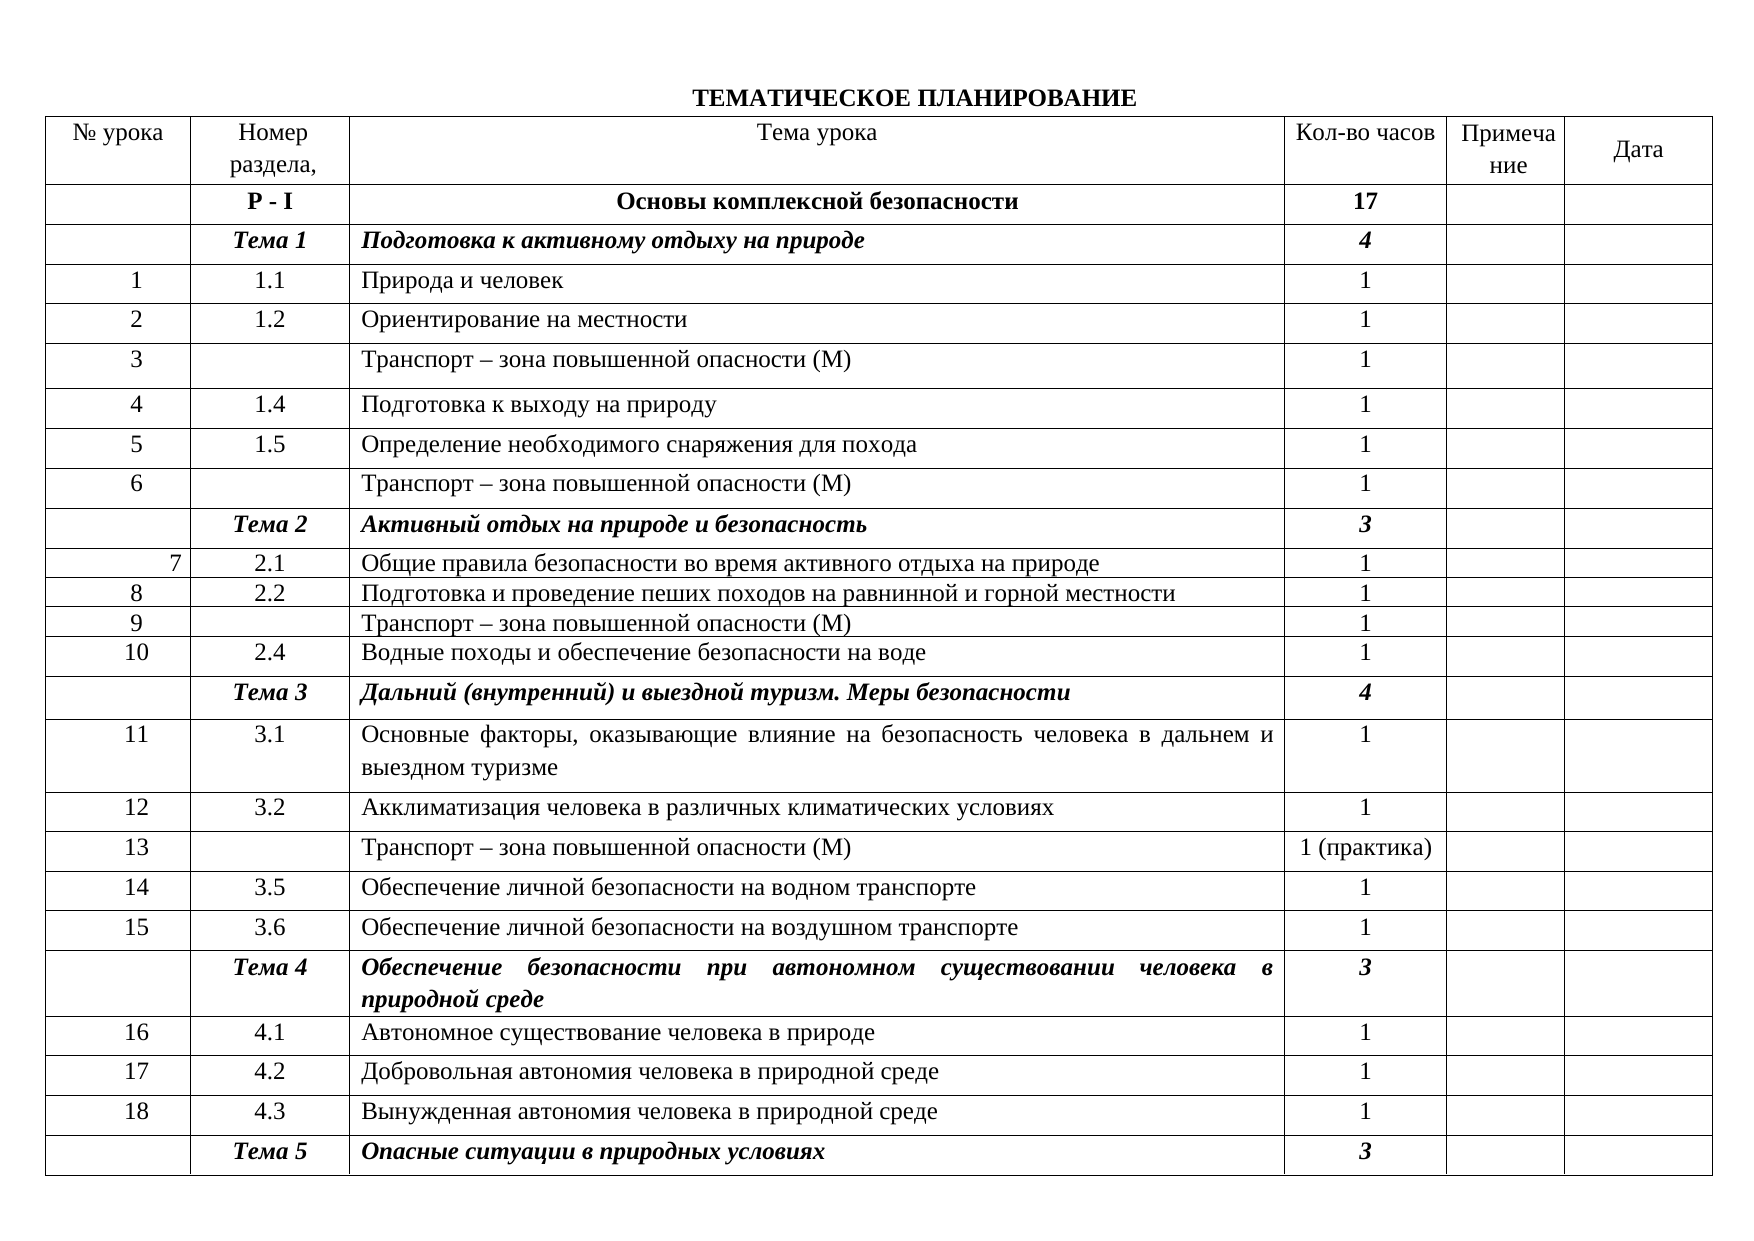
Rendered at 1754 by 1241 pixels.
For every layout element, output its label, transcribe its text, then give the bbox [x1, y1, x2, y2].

table_cell [1447, 578, 1564, 606]
table_cell Дальний (внутренний) и выездной туризм. Меры безопасности [350, 677, 1284, 718]
table_cell [1447, 1096, 1564, 1135]
table_cell 3 [1285, 1136, 1446, 1174]
table_cell [191, 344, 349, 388]
table_cell [1565, 265, 1712, 303]
table_cell 1 [1285, 911, 1446, 950]
table_cell Опасные ситуации в природных условиях [350, 1136, 1284, 1174]
table_cell [1447, 1136, 1564, 1174]
table_cell 1 [1285, 344, 1446, 388]
table_cell [1447, 637, 1564, 676]
table_header № урока [46, 117, 190, 184]
table_cell [191, 607, 349, 636]
table_cell [1565, 549, 1712, 577]
table_cell 1 [1285, 578, 1446, 606]
table_cell 3.1 [191, 720, 349, 791]
table_cell 14 [46, 872, 190, 910]
table_cell 8 [46, 578, 190, 606]
table_cell 1 [46, 265, 190, 303]
table_header Кол-во часов [1285, 117, 1446, 184]
table_cell [1565, 677, 1712, 718]
table_cell Определение необходимого снаряжения для похода [350, 429, 1284, 467]
table_cell 1 [1285, 469, 1446, 508]
table_cell [1447, 951, 1564, 1016]
table_cell 1 [1285, 872, 1446, 910]
table_cell 6 [46, 469, 190, 508]
table_cell [1565, 872, 1712, 910]
table_cell 1 [1285, 637, 1446, 676]
table_cell [1565, 951, 1712, 1016]
table_cell 2 [46, 304, 190, 343]
table_cell 4.1 [191, 1017, 349, 1055]
table_cell 1 (практика) [1285, 832, 1446, 871]
table_cell Обеспечение безопасности при автономном существовании человека в природной среде [350, 951, 1284, 1016]
table_cell [1447, 469, 1564, 508]
table_cell [1565, 1056, 1712, 1095]
table_cell 5 [46, 429, 190, 467]
table_cell Тема 1 [191, 225, 349, 264]
table_cell 4.3 [191, 1096, 349, 1135]
table_cell 4.2 [191, 1056, 349, 1095]
table_header Номер раздела, [191, 117, 349, 184]
table_cell 1.2 [191, 304, 349, 343]
table_cell [1565, 185, 1712, 224]
table_cell Ориентирование на местности [350, 304, 1284, 343]
table_cell [1565, 793, 1712, 831]
table_cell Основы комплексной безопасности [350, 185, 1284, 224]
table_cell [1447, 429, 1564, 467]
table_cell [1447, 720, 1564, 791]
table_cell 1 [1285, 389, 1446, 428]
table_cell 17 [46, 1056, 190, 1095]
table_cell [1447, 509, 1564, 547]
table_cell 16 [46, 1017, 190, 1055]
table_cell Подготовка к выходу на природу [350, 389, 1284, 428]
table_cell 1 [1285, 429, 1446, 467]
table_cell 3 [1285, 951, 1446, 1016]
table_cell 4 [1285, 677, 1446, 718]
table_cell Водные походы и обеспечение безопасности на воде [350, 637, 1284, 676]
table_cell Обеспечение личной безопасности на воздушном транспорте [350, 911, 1284, 950]
table_cell [1447, 304, 1564, 343]
table_cell 1.5 [191, 429, 349, 467]
table_cell Автономное существование человека в природе [350, 1017, 1284, 1055]
table_cell [1447, 1017, 1564, 1055]
table_cell [1447, 911, 1564, 950]
table_cell 3 [1285, 509, 1446, 547]
table_cell 2.2 [191, 578, 349, 606]
table_cell [1565, 469, 1712, 508]
table_cell [1565, 911, 1712, 950]
table_header Примеча ние [1447, 117, 1564, 184]
table_cell [1565, 429, 1712, 467]
table_cell 1 [1285, 720, 1446, 791]
table_cell Обеспечение личной безопасности на водном транспорте [350, 872, 1284, 910]
table_cell [1565, 225, 1712, 264]
table_cell 1 [1285, 265, 1446, 303]
table_cell [1447, 265, 1564, 303]
table_cell Акклиматизация человека в различных климатических условиях [350, 793, 1284, 831]
table_cell Подготовка к активному отдыху на природе [350, 225, 1284, 264]
table_cell [1565, 607, 1712, 636]
table_cell 1 [1285, 549, 1446, 577]
table_cell [1565, 1136, 1712, 1174]
table_cell Тема 5 [191, 1136, 349, 1174]
table_cell 7 [46, 549, 190, 577]
table_header Тема урока [350, 117, 1284, 184]
table_cell 4 [1285, 225, 1446, 264]
table_cell Тема 4 [191, 951, 349, 1016]
table_cell [46, 225, 190, 264]
table_cell 1 [1285, 1017, 1446, 1055]
table_cell 2.4 [191, 637, 349, 676]
table_cell [1447, 549, 1564, 577]
table_cell [191, 469, 349, 508]
table_cell Активный отдых на природе и безопасность [350, 509, 1284, 547]
table_cell 12 [46, 793, 190, 831]
table_cell [46, 1136, 190, 1174]
table_cell [1447, 185, 1564, 224]
table_cell Основные факторы, оказывающие влияние на безопасность человека в дальнем и выездном туризме [350, 720, 1284, 791]
table_cell 13 [46, 832, 190, 871]
table_cell [1565, 832, 1712, 871]
table_cell 1 [1285, 1096, 1446, 1135]
table_cell 10 [46, 637, 190, 676]
table_cell [1565, 720, 1712, 791]
table_cell 1 [1285, 1056, 1446, 1095]
table_cell [1565, 509, 1712, 547]
table_cell [1447, 607, 1564, 636]
table_cell Тема 3 [191, 677, 349, 718]
table_cell 1 [1285, 304, 1446, 343]
table_cell 2.1 [191, 549, 349, 577]
table_cell [46, 185, 190, 224]
table_cell [46, 509, 190, 547]
table_cell Общие правила безопасности во время активного отдыха на природе [350, 549, 1284, 577]
table_cell [1565, 1096, 1712, 1135]
text ТЕМАТИЧЕСКОЕ ПЛАНИРОВАНИЕ [692, 83, 1715, 111]
table_header Дата [1565, 117, 1712, 184]
table_cell Добровольная автономия человека в природной среде [350, 1056, 1284, 1095]
table_cell 3.6 [191, 911, 349, 950]
table_cell 11 [46, 720, 190, 791]
table_cell 3 [46, 344, 190, 388]
table_cell 1.1 [191, 265, 349, 303]
table_cell Транспорт – зона повышенной опасности (М) [350, 344, 1284, 388]
table_cell [1447, 793, 1564, 831]
table_cell Подготовка и проведение пеших походов на равнинной и горной местности [350, 578, 1284, 606]
table_cell 9 [46, 607, 190, 636]
table_cell 15 [46, 911, 190, 950]
table_cell 1 [1285, 793, 1446, 831]
table_cell [1565, 1017, 1712, 1055]
table_cell [1447, 832, 1564, 871]
table_cell Транспорт – зона повышенной опасности (М) [350, 607, 1284, 636]
table_cell [1447, 344, 1564, 388]
table_cell [1565, 578, 1712, 606]
table_cell [1565, 344, 1712, 388]
table_cell [46, 951, 190, 1016]
table_cell 1.4 [191, 389, 349, 428]
table_cell [1447, 225, 1564, 264]
table_cell [1447, 1056, 1564, 1095]
table_cell [1447, 389, 1564, 428]
table_cell [1565, 304, 1712, 343]
table_cell 17 [1285, 185, 1446, 224]
table_cell [46, 677, 190, 718]
table_cell 4 [46, 389, 190, 428]
table_cell [1447, 872, 1564, 910]
table_cell Транспорт – зона повышенной опасности (М) [350, 469, 1284, 508]
table_cell [1447, 677, 1564, 718]
table_cell 3.2 [191, 793, 349, 831]
table_cell 1 [1285, 607, 1446, 636]
table_cell Транспорт – зона повышенной опасности (М) [350, 832, 1284, 871]
table_cell [1565, 637, 1712, 676]
table_cell 3.5 [191, 872, 349, 910]
table_cell Природа и человек [350, 265, 1284, 303]
table_cell Вынужденная автономия человека в природной среде [350, 1096, 1284, 1135]
table_cell Р - I [191, 185, 349, 224]
table_cell 18 [46, 1096, 190, 1135]
table_cell [191, 832, 349, 871]
table_cell Тема 2 [191, 509, 349, 547]
table_cell [1565, 389, 1712, 428]
